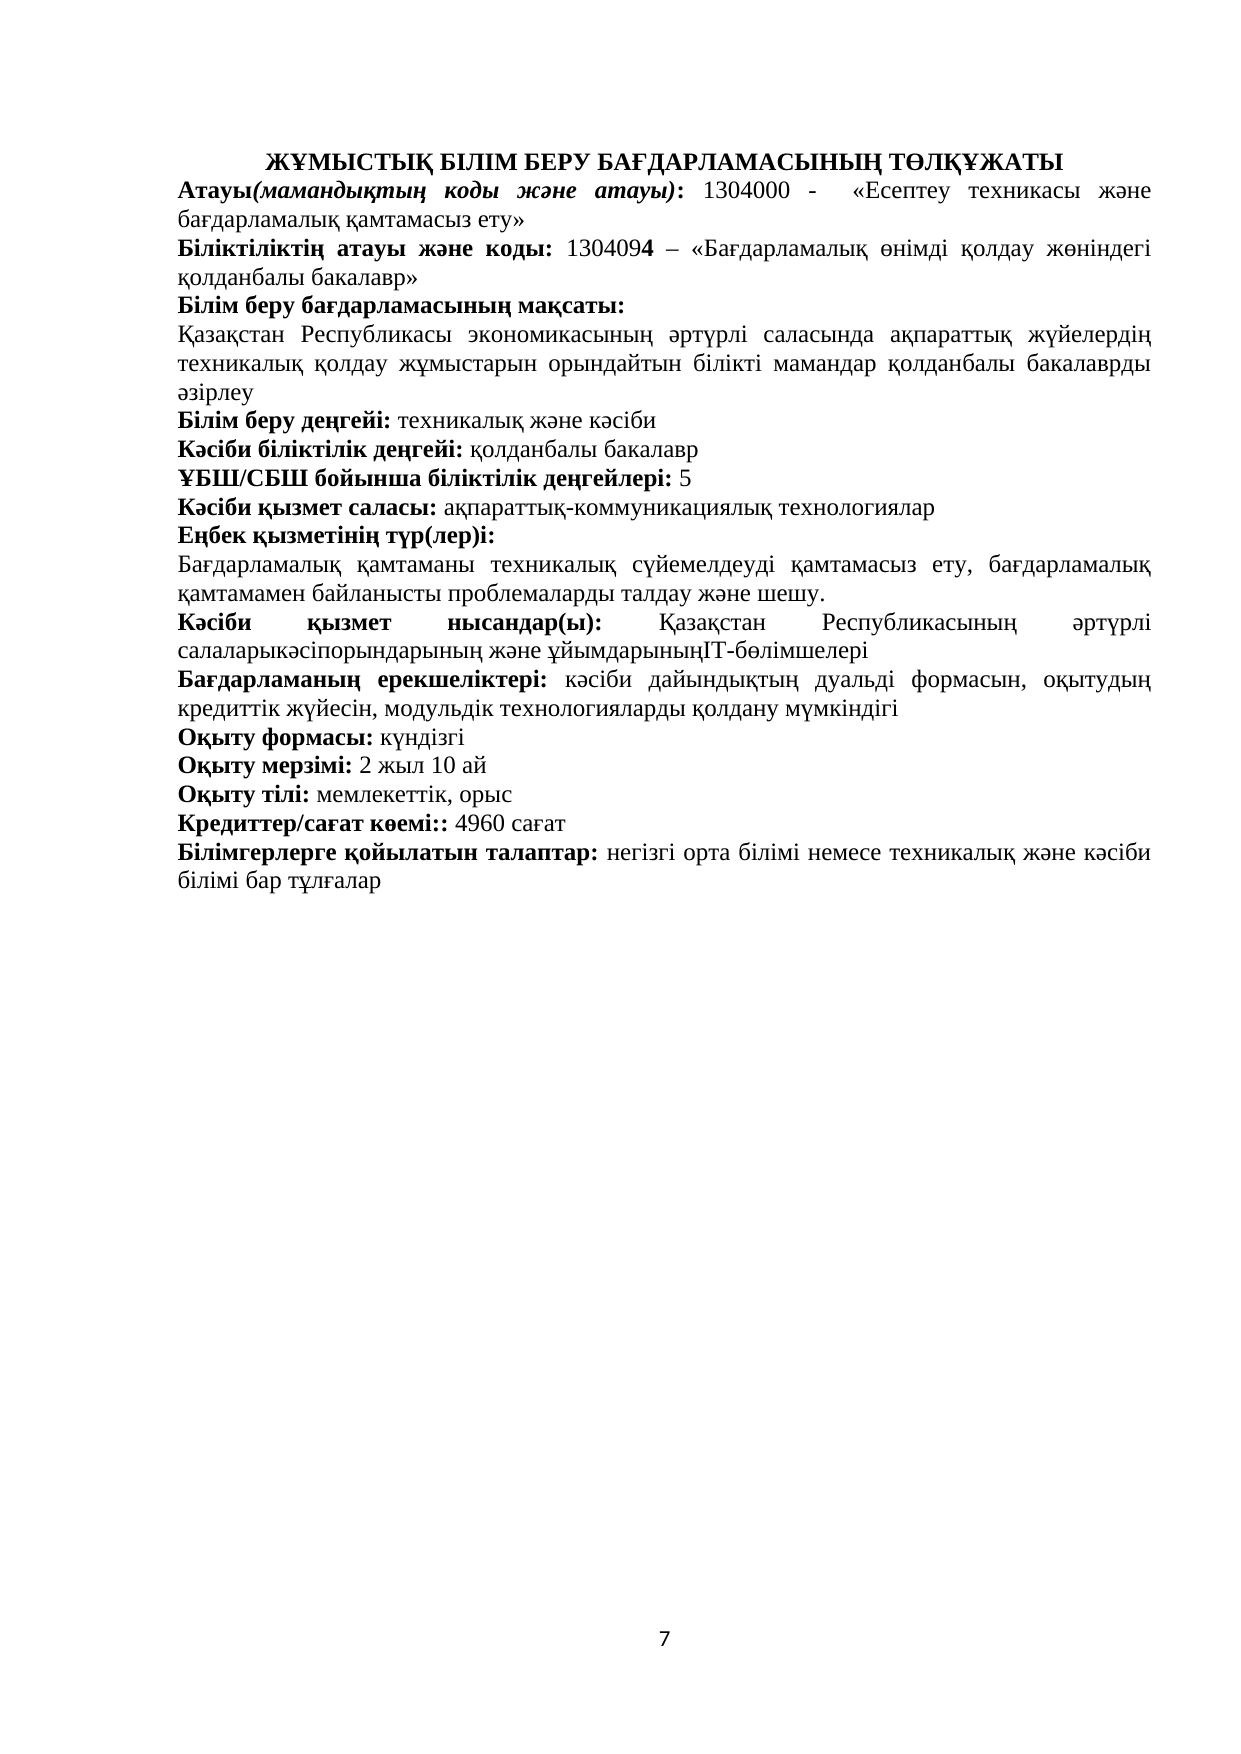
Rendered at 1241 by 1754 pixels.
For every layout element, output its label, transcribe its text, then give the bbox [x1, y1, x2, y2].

text Кәсіби қызмет нысандар(ы): Қазақстан Республикасының әртүрлі салаларыкәсіпорындарының және ұйымдарыныңIT-бөлімшелері [177, 607, 1152, 664]
text Оқыту тілі: мемлекеттік, орыс [177, 779, 1152, 808]
text Бағдарламалық қамтаманы техникалық сүйемелдеуді қамтамасыз ету, бағдарламалық қамтамамен байланысты проблемаларды талдау және шешу. [177, 549, 1152, 607]
text Кредиттер/сағат көемі:: 4960 сағат [177, 808, 1152, 837]
text Атауы(мамандықтың коды және атауы): 1304000 - «Есептеу техникасы және бағдарламалық қамтамасыз ету» [177, 176, 1152, 233]
text Оқыту мерзімі: 2 жыл 10 ай [177, 751, 1152, 779]
text Бағдарламаның ерекшеліктері: кәсіби дайындықтың дуальді формасын, оқытудың кредиттік жүйесін, модульдік технологияларды қолдану мүмкіндігі [177, 664, 1152, 722]
text ЖҰМЫСТЫҚ БІЛІМ БЕРУ БАҒДАРЛАМАСЫНЫҢ ТӨЛҚҰЖАТЫ [177, 147, 1152, 176]
text Білім беру деңгейі: техникалық және кәсіби [177, 406, 1152, 434]
text Біліктіліктің атауы және коды: 1304094 – «Бағдарламалық өнімді қолдау жөніндегі қолданбалы бакалавр» [177, 233, 1152, 291]
text Білім беру бағдарламасының мақсаты: [177, 291, 1152, 319]
text Кәсіби біліктілік деңгейі: қолданбалы бакалавр [177, 434, 1152, 463]
text Еңбек қызметінің түр(лер)і: [177, 521, 1152, 549]
text Қазақстан Республикасы экономикасының әртүрлі саласында ақпараттық жүйелердің техникалық қолдау жұмыстарын орындайтын білікті мамандар қолданбалы бакалаврды әзірлеу [177, 319, 1152, 406]
text ҰБШ/СБШ бойынша біліктілік деңгейлері: 5 [177, 463, 1152, 492]
text Білімгерлерге қойылатын талаптар: негізгі орта білімі немесе техникалық және кәсіби білімі бар тұлғалар [177, 837, 1152, 894]
text Кәсіби қызмет саласы: ақпараттық-коммуникациялық технологиялар [177, 492, 1152, 521]
text Оқыту формасы: күндізгі [177, 722, 1152, 751]
